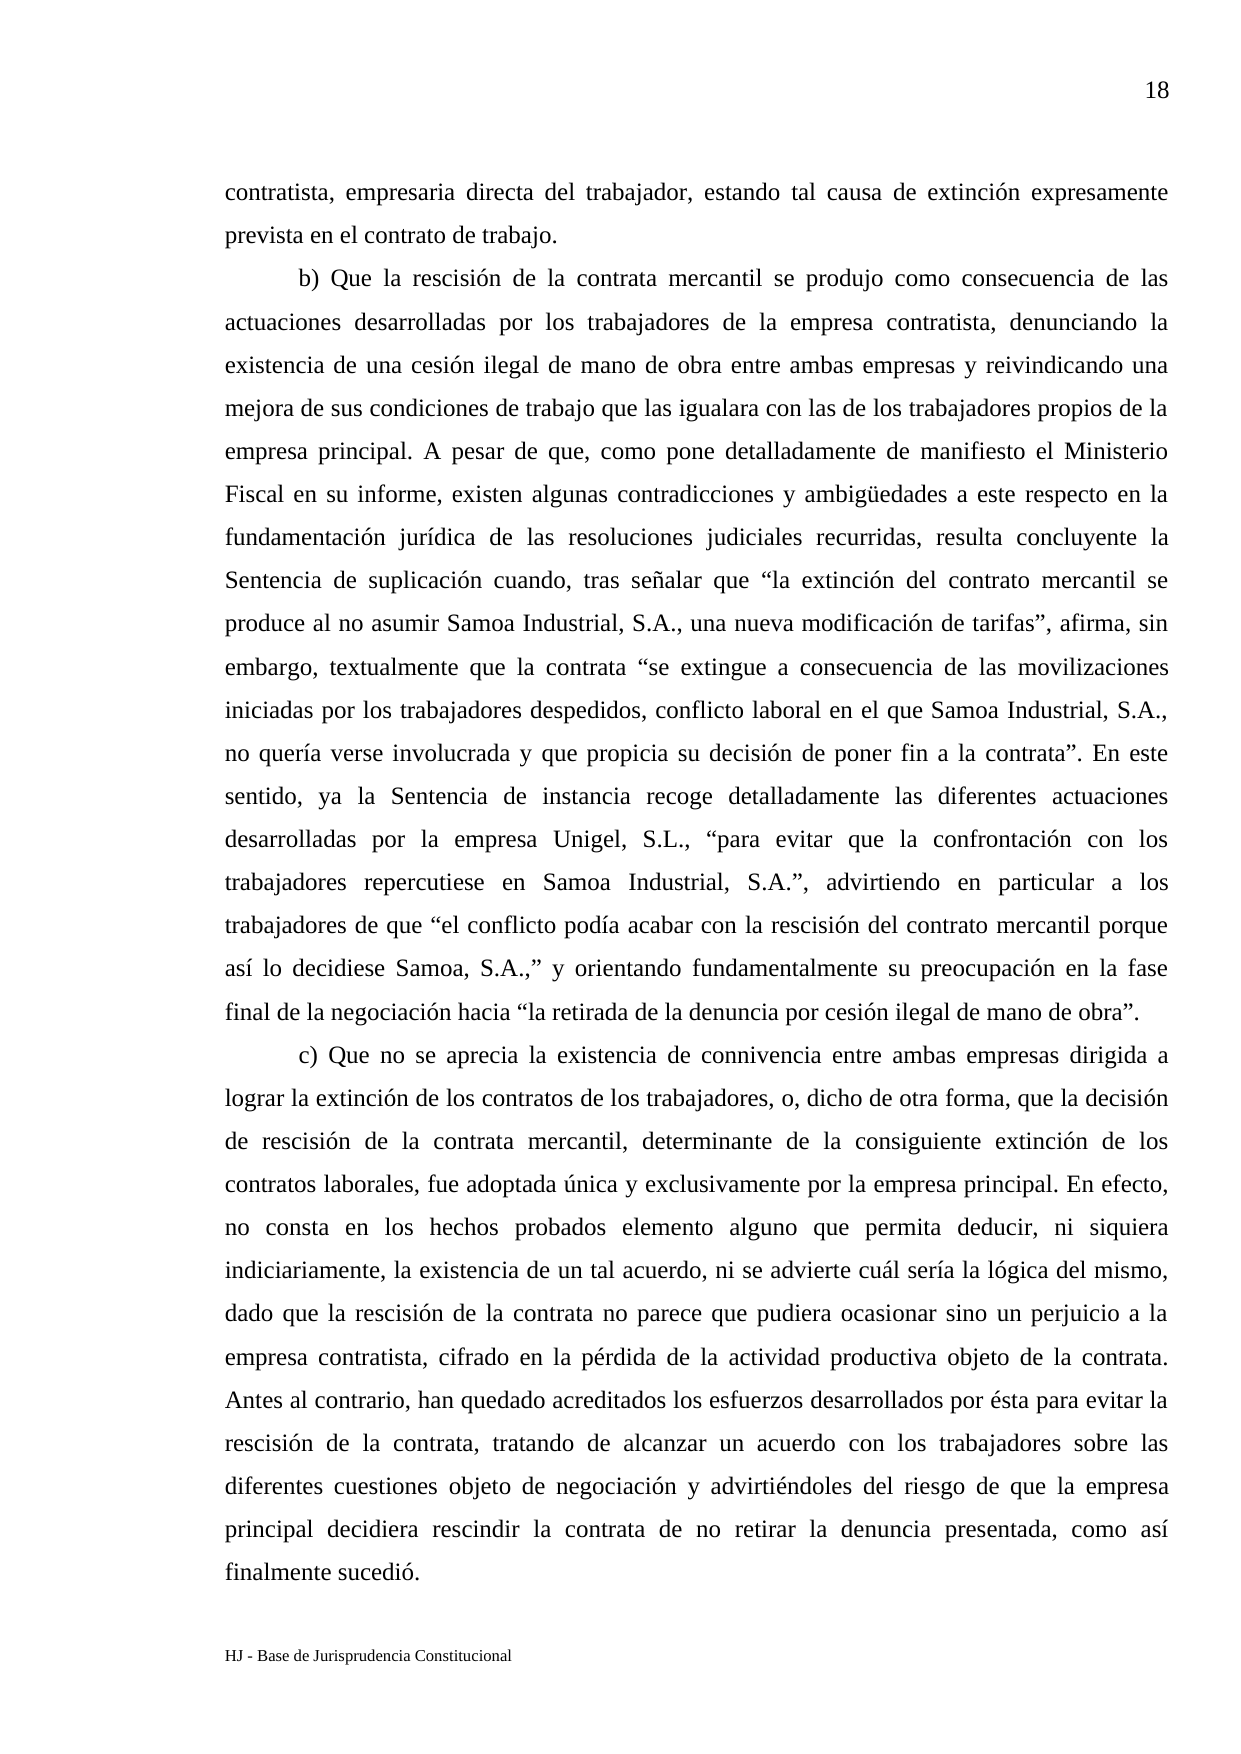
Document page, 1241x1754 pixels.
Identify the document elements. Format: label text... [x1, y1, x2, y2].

text c) Que no se aprecia la existencia de connivencia entre ambas empresas dirigida a lograr la extinción de los contratos de los trabajadores, o, dicho de otra forma, que la decisión de rescisión de la contrata mercantil, determinante de la consiguiente extinción de los contratos laborales, fue adoptada única y exclusivamente por la empresa principal. En efecto, no consta en los hechos probados elemento alguno que permita deducir, ni siquiera indiciariamente, la existencia de un tal acuerdo, ni se advierte cuál sería la lógica del mismo, dado que la rescisión de la contrata no parece que pudiera ocasionar sino un perjuicio a la empresa contratista, cifrado en la pérdida de la actividad productiva objeto de la contrata. Antes al contrario, han quedado acreditados los esfuerzos desarrollados por ésta para evitar la rescisión de la contrata, tratando de alcanzar un acuerdo con los trabajadores sobre las diferentes cuestiones objeto de negociación y advirtiéndoles del riesgo de que la empresa principal decidiera rescindir la contrata de no retirar la denuncia presentada, como así finalmente sucedió. [224, 1040, 1169, 1586]
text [224, 177, 1169, 249]
text b) Que la rescisión de la contrata mercantil se produjo como consecuencia de las actuaciones desarrolladas por los trabajadores de la empresa contratista, denunciando la existencia de una cesión ilegal de mano de obra entre ambas empresas y reivindicando una mejora de sus condiciones de trabajo que las igualara con las de los trabajadores propios de la empresa principal. A pesar de que, como pone detalladamente de manifiesto el Ministerio Fiscal en su informe, existen algunas contradicciones y ambigüedades a este respecto en la fundamentación jurídica de las resoluciones judiciales recurridas, resulta concluyente la Sentencia de suplicación cuando, tras señalar que “la extinción del contrato mercantil se produce al no asumir Samoa Industrial, S.A., una nueva modificación de tarifas”, afirma, sin embargo, textualmente que la contrata “se extingue a consecuencia de las movilizaciones iniciadas por los trabajadores despedidos, conflicto laboral en el que Samoa Industrial, S.A., no quería verse involucrada y que propicia su decisión de poner fin a la contrata”. En este sentido, ya la Sentencia de instancia recoge detalladamente las diferentes actuaciones desarrolladas por la empresa Unigel, S.L., “para evitar que la confrontación con los trabajadores repercutiese en Samoa Industrial, S.A.”, advirtiendo en particular a los trabajadores de que “el conflicto podía acabar con la rescisión del contrato mercantil porque así lo decidiese Samoa, S.A.,” y orientando fundamentalmente su preocupación en la fase final de la negociación hacia “la retirada de la denuncia por cesión ilegal de mano de obra”. [224, 263, 1169, 1025]
